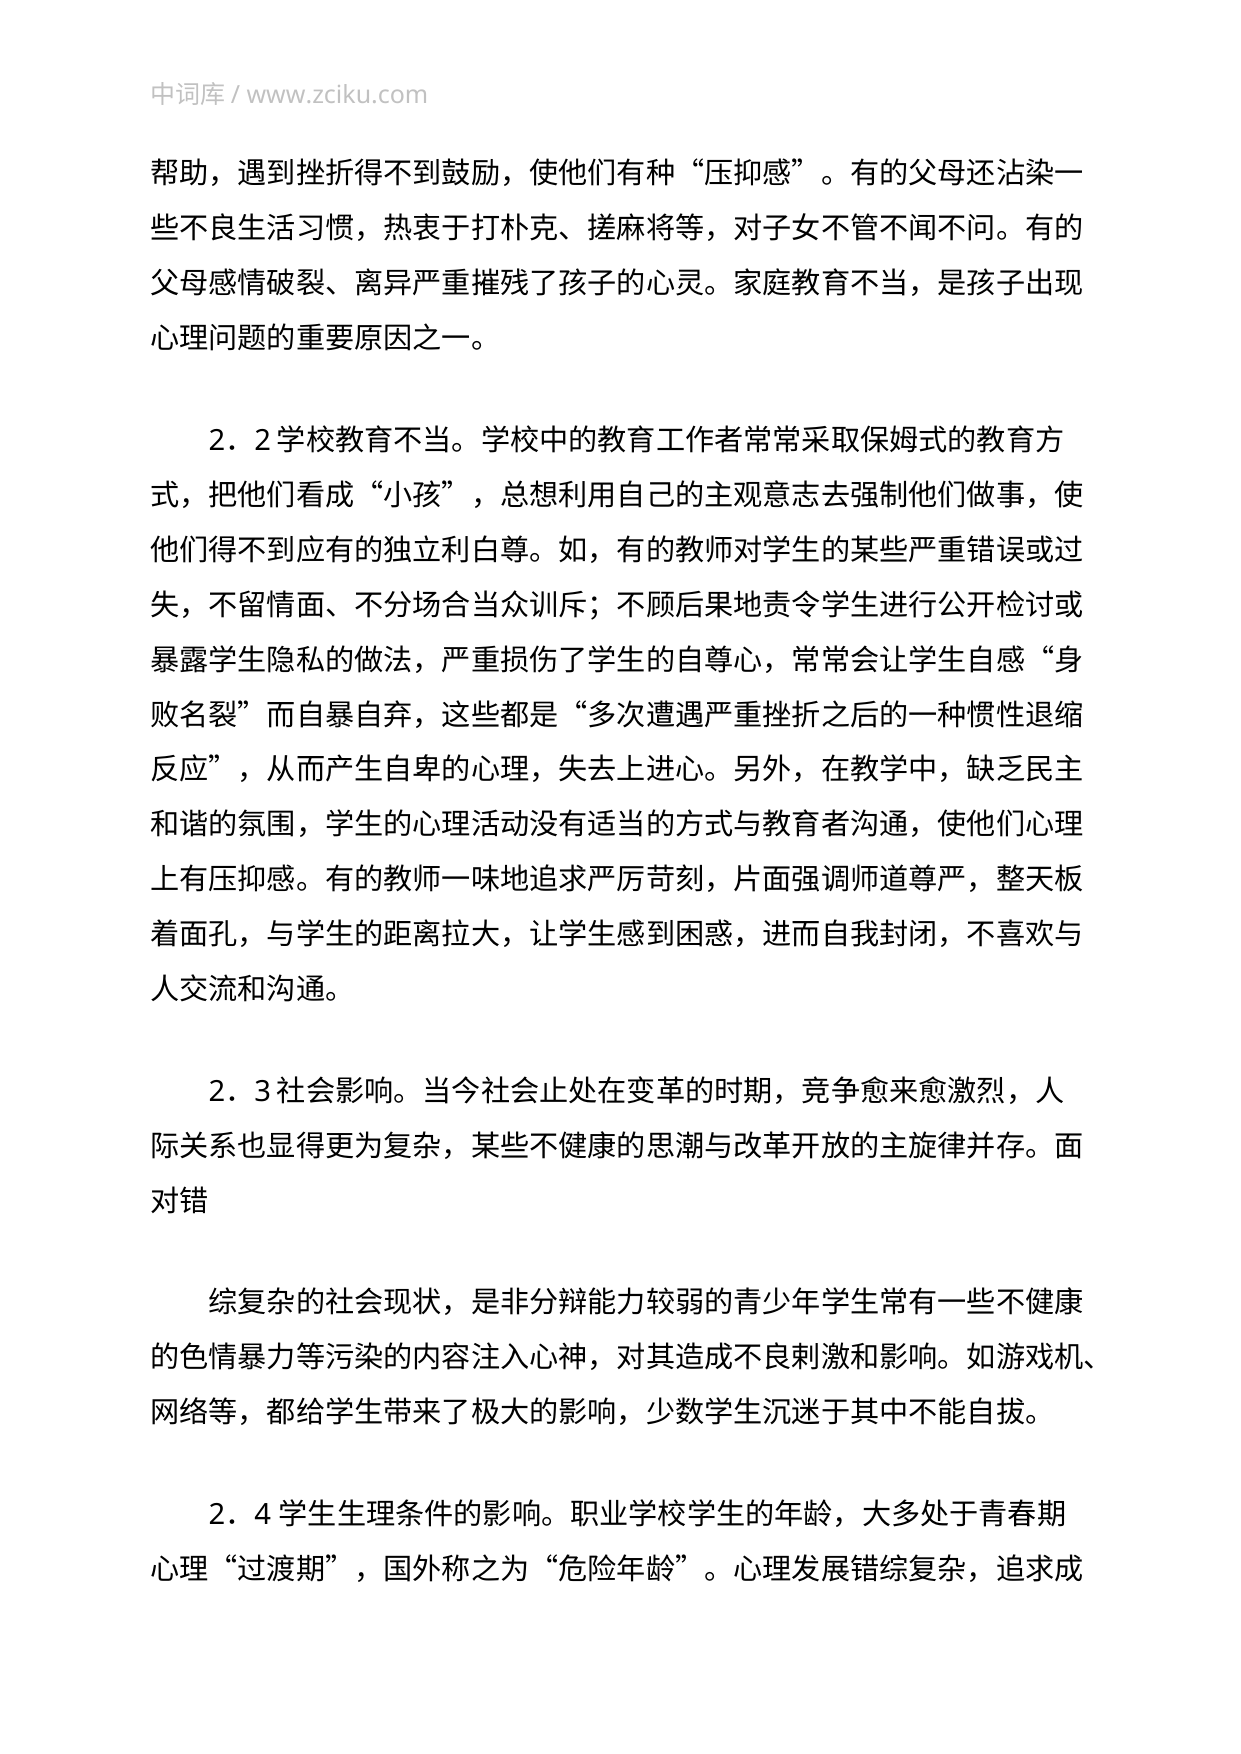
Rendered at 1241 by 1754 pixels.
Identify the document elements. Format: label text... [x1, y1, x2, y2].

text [150, 150, 1090, 357]
text 2．3社会影响。当今社会止处在变革的时期，竞争愈来愈激烈，人际关系也显得更为复杂，某些不健康的思潮与改革开放的主旋律并存。面对错 [150, 1067, 1090, 1219]
text 综复杂的社会现状，是非分辩能力较弱的青少年学生常有一些不健康的色情暴力等污染的内容注入心神，对其造成不良剌激和影响。如游戏机、网络等，都给学生带来了极大的影响，少数学生沉迷于其中不能自拔。 [150, 1279, 1090, 1431]
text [150, 1491, 1090, 1588]
text 2．2学校教育不当。学校中的教育工作者常常采取保姆式的教育方式，把他们看成“小孩”，总想利用自己的主观意志去强制他们做事，使他们得不到应有的独立利白尊。如，有的教师对学生的某些严重错误或过失，不留情面、不分场合当众训斥；不顾后果地责令学生进行公开检讨或暴露学生隐私的做法，严重损伤了学生的自尊心，常常会让学生自感“身败名裂”而自暴自弃，这些都是“多次遭遇严重挫折之后的一种惯性退缩反应”，从而产生自卑的心理，失去上进心。另外，在教学中，缺乏民主和谐的氛围，学生的心理活动没有适当的方式与教育者沟通，使他们心理上有压抑感。有的教师一味地追求严厉苛刻，片面强调师道尊严，整天板着面孔，与学生的距离拉大，让学生感到困惑，进而自我封闭，不喜欢与人交流和沟通。 [150, 416, 1090, 1008]
